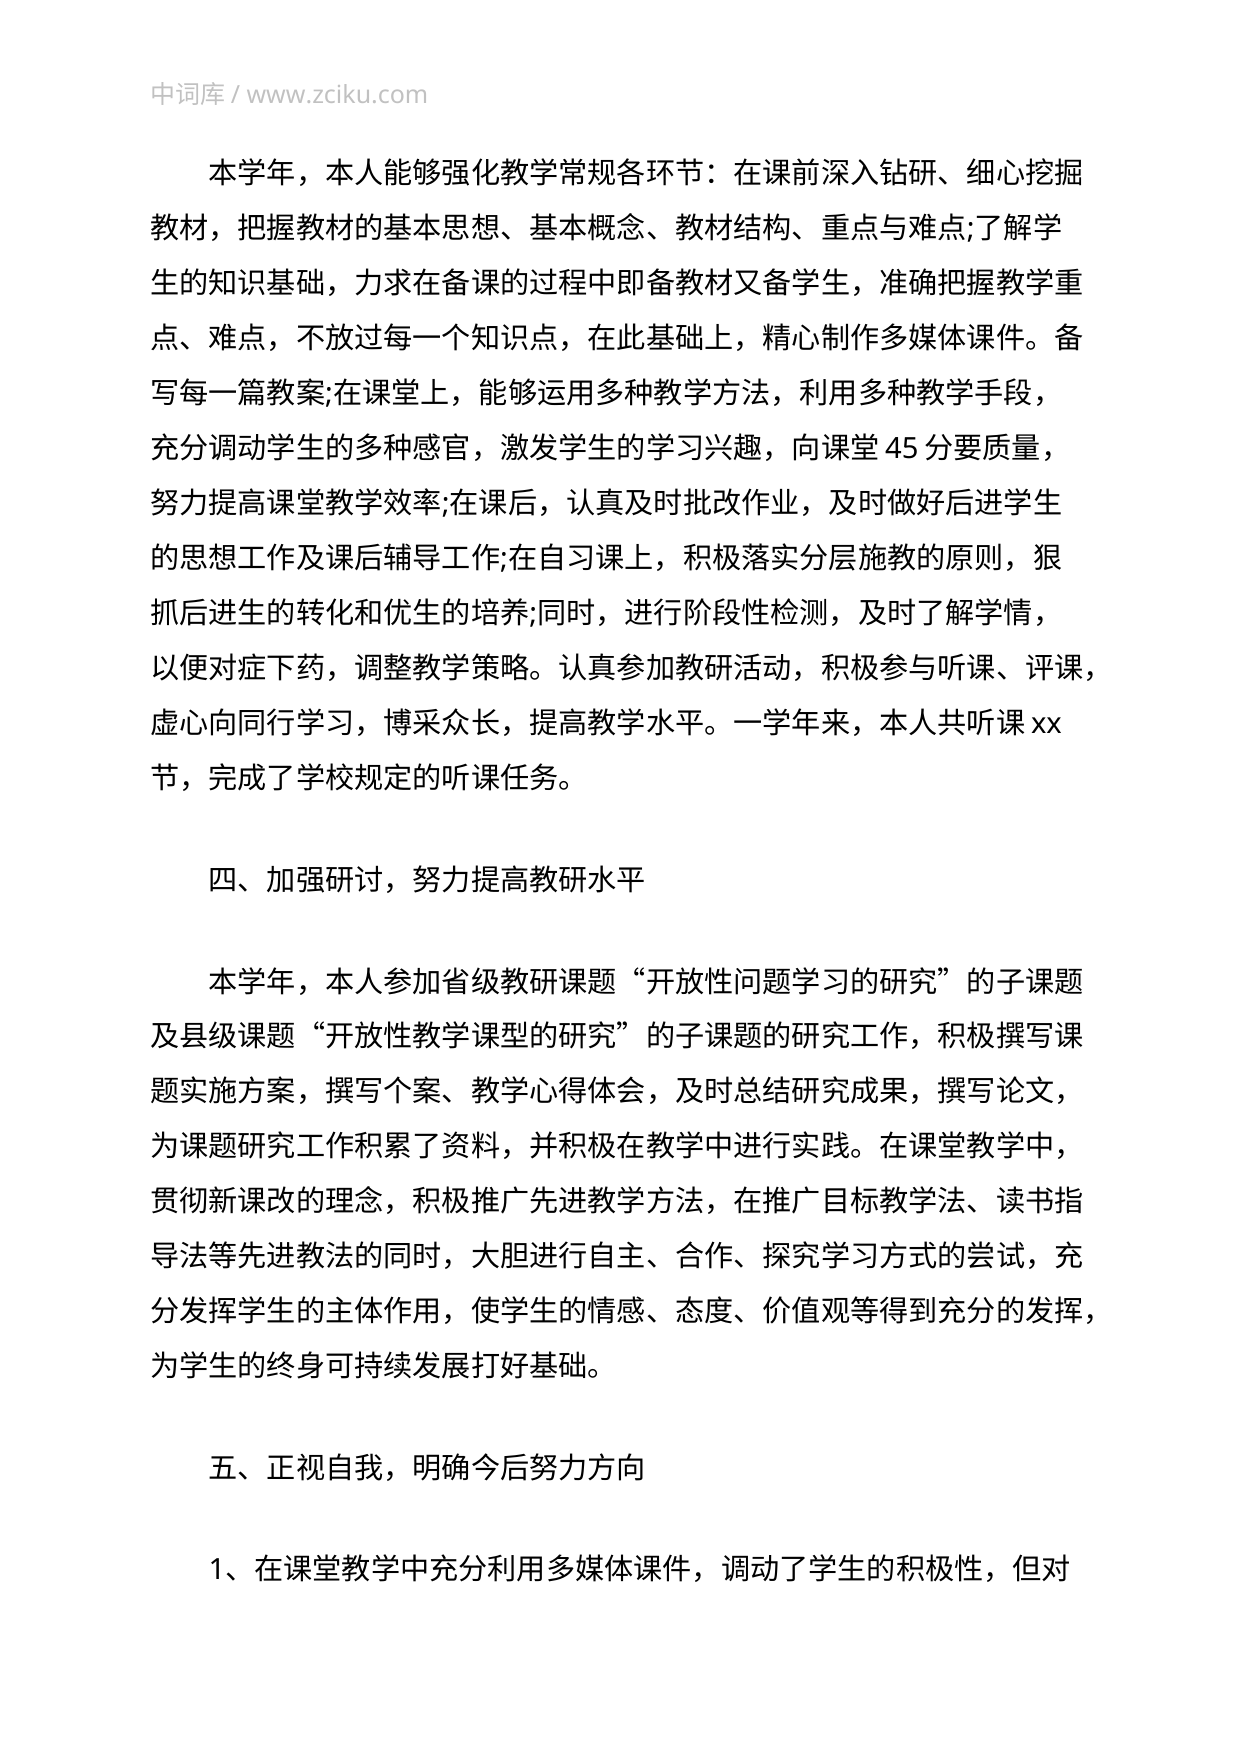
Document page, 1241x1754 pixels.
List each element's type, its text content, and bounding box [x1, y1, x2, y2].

text 五、正视自我，明确今后努力方向 [150, 1444, 1090, 1486]
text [150, 1546, 1090, 1588]
text 本学年，本人能够强化教学常规各环节：在课前深入钻研、细心挖掘教材，把握教材的基本思想、基本概念、教材结构、重点与难点;了解学生的知识基础，力求在备课的过程中即备教材又备学生，准确把握教学重点、难点，不放过每一个知识点，在此基础上，精心制作多媒体课件。备写每一篇教案;在课堂上，能够运用多种教学方法，利用多种教学手段，充分调动学生的多种感官，激发学生的学习兴趣，向课堂45分要质量，努力提高课堂教学效率;在课后，认真及时批改作业，及时做好后进学生的思想工作及课后辅导工作;在自习课上，积极落实分层施教的原则，狠抓后进生的转化和优生的培养;同时，进行阶段性检测，及时了解学情，以便对症下药，调整教学策略。认真参加教研活动，积极参与听课、评课，虚心向同行学习，博采众长，提高教学水平。一学年来，本人共听课xx节，完成了学校规定的听课任务。 [150, 150, 1090, 797]
text 本学年，本人参加省级教研课题“开放性问题学习的研究”的子课题及县级课题“开放性教学课型的研究”的子课题的研究工作，积极撰写课题实施方案，撰写个案、教学心得体会，及时总结研究成果，撰写论文，为课题研究工作积累了资料，并积极在教学中进行实践。在课堂教学中，贯彻新课改的理念，积极推广先进教学方法，在推广目标教学法、读书指导法等先进教法的同时，大胆进行自主、合作、探究学习方式的尝试，充分发挥学生的主体作用，使学生的情感、态度、价值观等得到充分的发挥，为学生的终身可持续发展打好基础。 [150, 958, 1090, 1385]
text 四、加强研讨，努力提高教研水平 [150, 856, 1090, 899]
